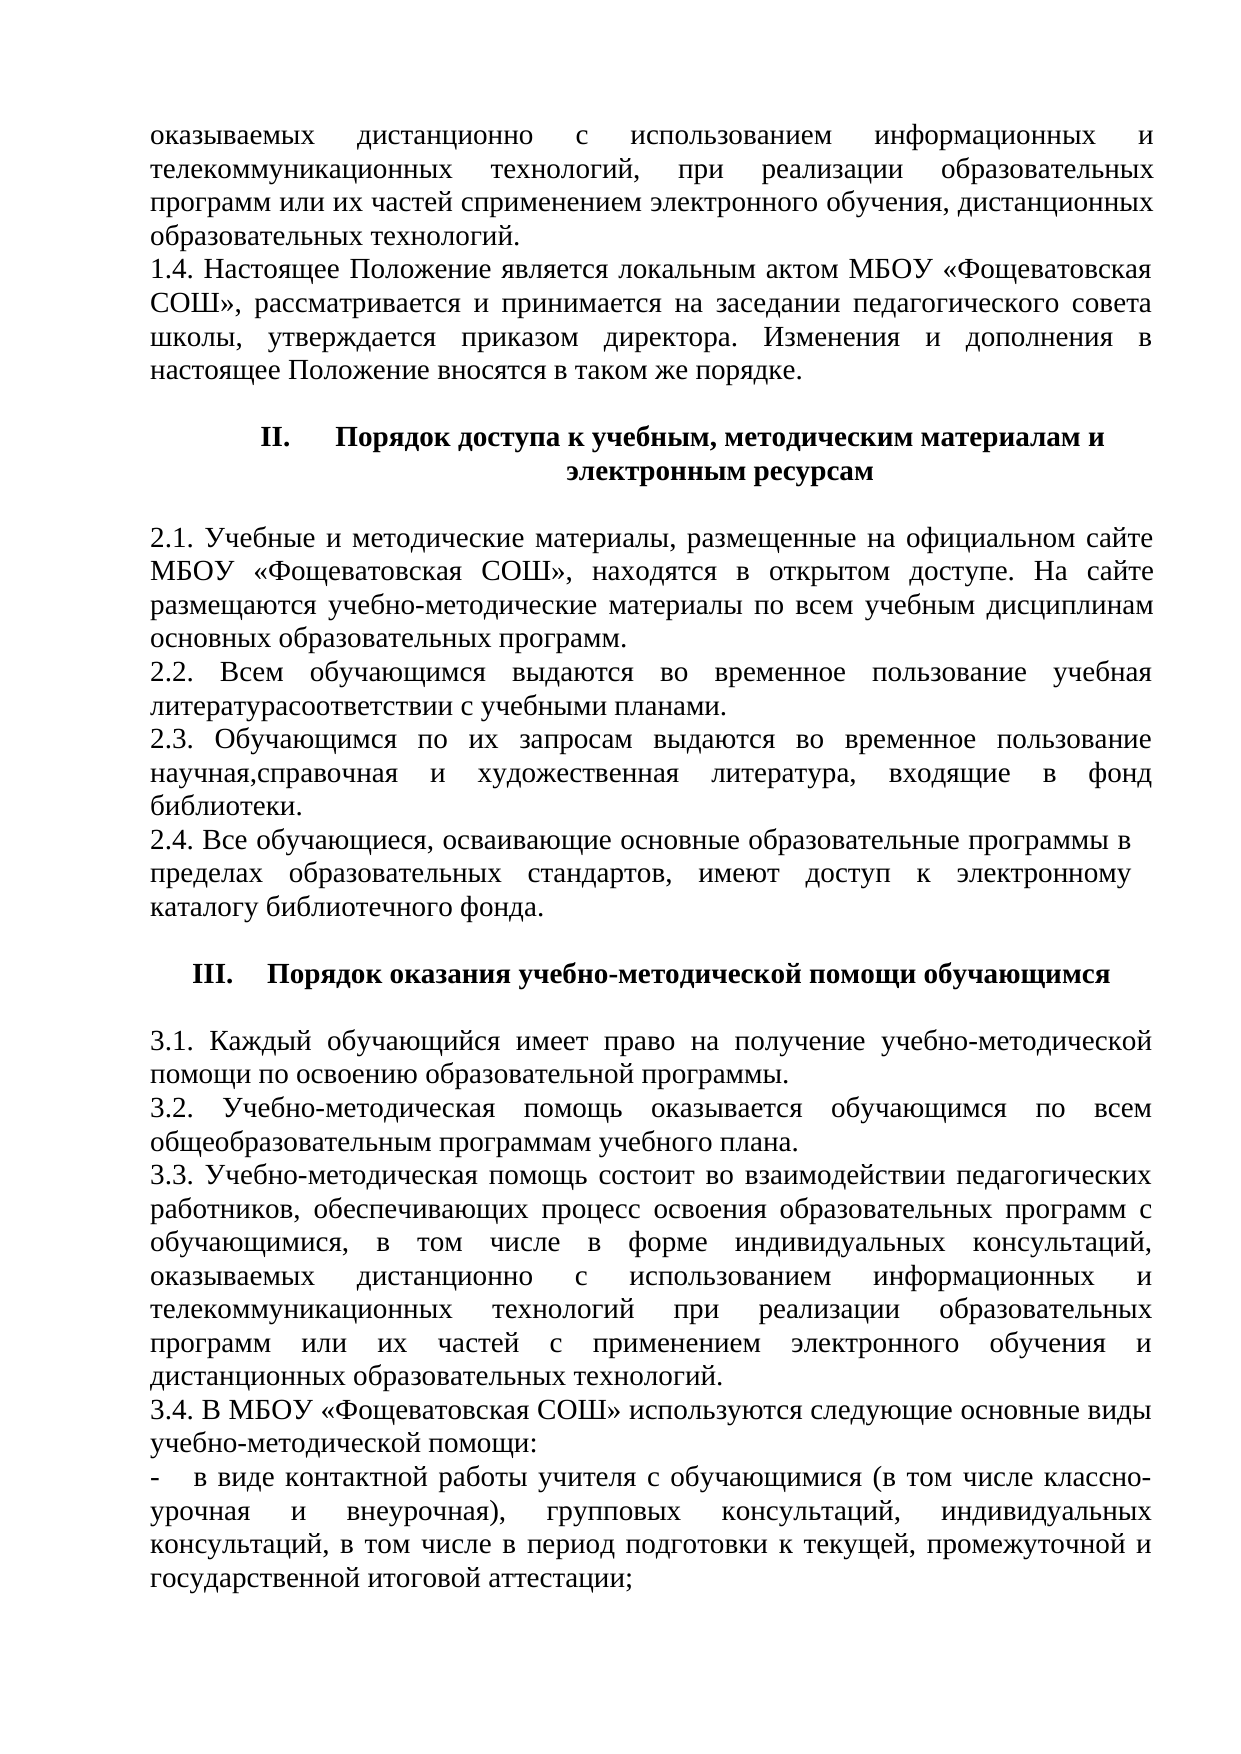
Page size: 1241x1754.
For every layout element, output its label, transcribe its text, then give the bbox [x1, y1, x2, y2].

text 2.4. Все обучающиеся, осваивающие основные образовательные программы в пределах образовательных стандартов, имеют доступ к электронному каталогу библиотечного фонда. [150, 822, 1132, 922]
text 3.2. Учебно-методическая помощь оказывается обучающимся по всем общеобразовательным программам учебного плана. [150, 1090, 1153, 1157]
text 1.4. Настоящее Положение является локальным актом МБОУ «Фощеватовская СОШ», рассматривается и принимается на заседании педагогического совета школы, утверждается приказом директора. Изменения и дополнения в настоящее Положение вносятся в таком же порядке. [150, 252, 1153, 386]
text 2.1. Учебные и методические материалы, размещенные на официальном сайте МБОУ «Фощеватовская СОШ», находятся в открытом доступе. На сайте размещаются учебно-методические материалы по всем учебным дисциплинам основных образовательных программ. [150, 520, 1155, 654]
text 2.3. Обучающимся по их запросам выдаются во временное пользование научная,справочная и художественная литература, входящие в фонд библиотеки. [150, 721, 1153, 822]
text 3.1. Каждый обучающийся имеет право на получение учебно-методической помощи по освоению образовательной программы. [150, 1023, 1153, 1090]
list Порядок доступа к учебным, методическим материалам и электронным ресурсам [187, 419, 1178, 486]
text оказываемых дистанционно с использованием информационных и телекоммуникационных технологий, при реализации образовательных программ или их частей сприменением электронного обучения, дистанционных образовательных технологий. [150, 117, 1155, 252]
text 3.4. В МБОУ «Фощеватовская СОШ» используются следующие основные виды учебно-методической помощи: [150, 1392, 1153, 1459]
list Порядок оказания учебно-методической помощи обучающимся [150, 956, 1153, 989]
text 3.3. Учебно-методическая помощь состоит во взаимодействии педагогических работников, обеспечивающих процесс освоения образовательных программ с обучающимися, в том числе в форме индивидуальных консультаций, оказываемых дистанционно с использованием информационных и телекоммуникационных технологий при реализации образовательных программ или их частей с применением электронного обучения и дистанционных образовательных технологий. [150, 1157, 1153, 1392]
list в виде контактной работы учителя с обучающимися (в том числе классно-урочная и внеурочная), групповых консультаций, индивидуальных консультаций, в том числе в период подготовки к текущей, промежуточной и государственной итоговой аттестации; [150, 1459, 1153, 1593]
text 2.2. Всем обучающимся выдаются во временное пользование учебная литературасоответствии с учебными планами. [150, 654, 1153, 721]
